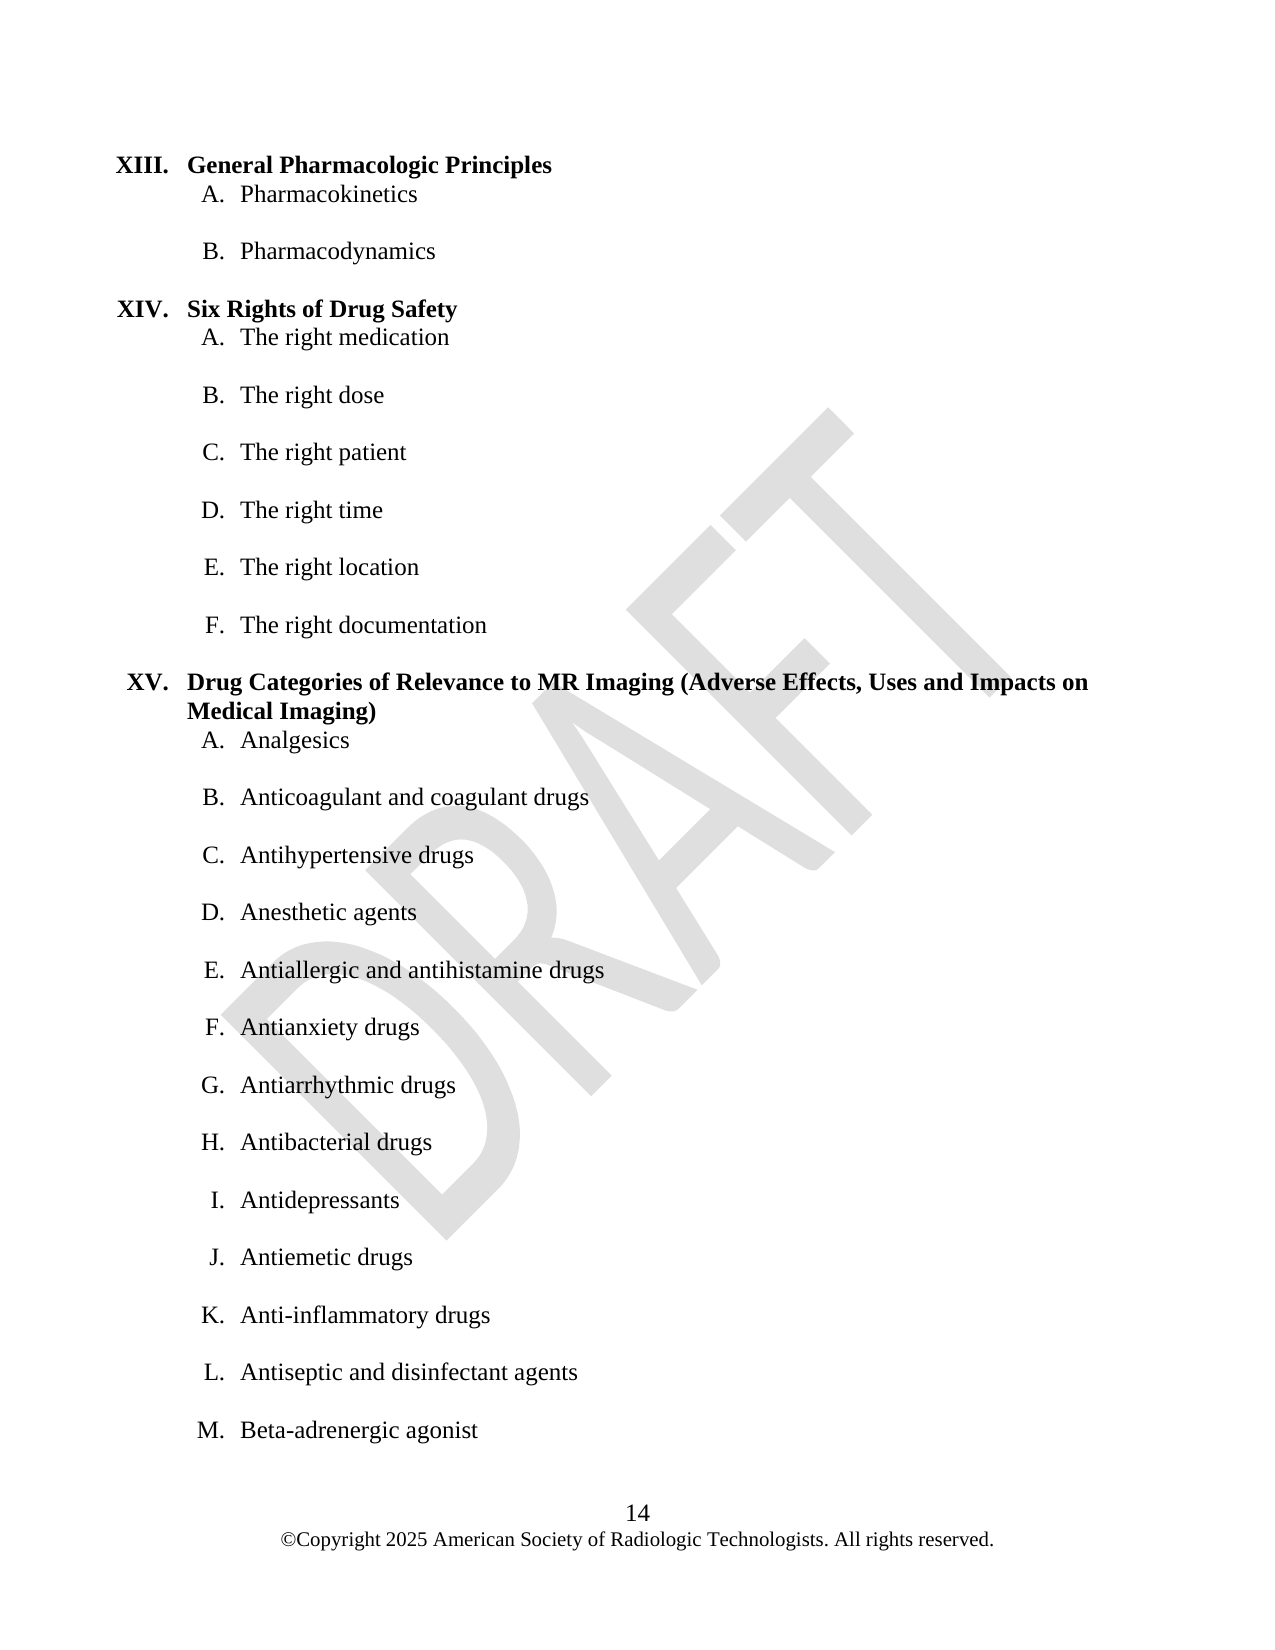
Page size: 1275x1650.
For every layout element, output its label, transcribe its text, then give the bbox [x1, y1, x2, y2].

list The right patient [225, 437, 1125, 466]
list Antihypertensive drugs [225, 840, 1125, 869]
list Six Rights of Drug Safety [169, 294, 1125, 322]
list Beta-adrenergic agonist [225, 1415, 1125, 1472]
list Anti-inflammatory drugs [225, 1300, 1125, 1329]
list Antiemetic drugs [225, 1242, 1125, 1271]
list Antiseptic and disinfectant agents [225, 1357, 1125, 1386]
list The right dose [225, 380, 1125, 409]
list The right documentation [225, 610, 1125, 639]
list Drug Categories of Relevance to MR Imaging (Adverse Effects, Uses and Impacts on Medical Imaging) [169, 667, 1125, 725]
list The right medication [225, 322, 1125, 351]
list Anesthetic agents [225, 897, 1125, 926]
list Antiarrhythmic drugs [225, 1070, 1125, 1099]
list Pharmacodynamics [225, 236, 1125, 265]
list Antidepressants [225, 1185, 1125, 1214]
list Antianxiety drugs [225, 1012, 1125, 1041]
list Antiallergic and antihistamine drugs [225, 955, 1125, 984]
list Pharmacokinetics [225, 179, 1125, 207]
list Anticoagulant and coagulant drugs [225, 782, 1125, 811]
list The right time [225, 495, 1125, 524]
list The right location [225, 552, 1125, 610]
list General Pharmacologic Principles [169, 150, 1125, 179]
list Analgesics [225, 725, 1125, 754]
list Antibacterial drugs [225, 1127, 1125, 1156]
